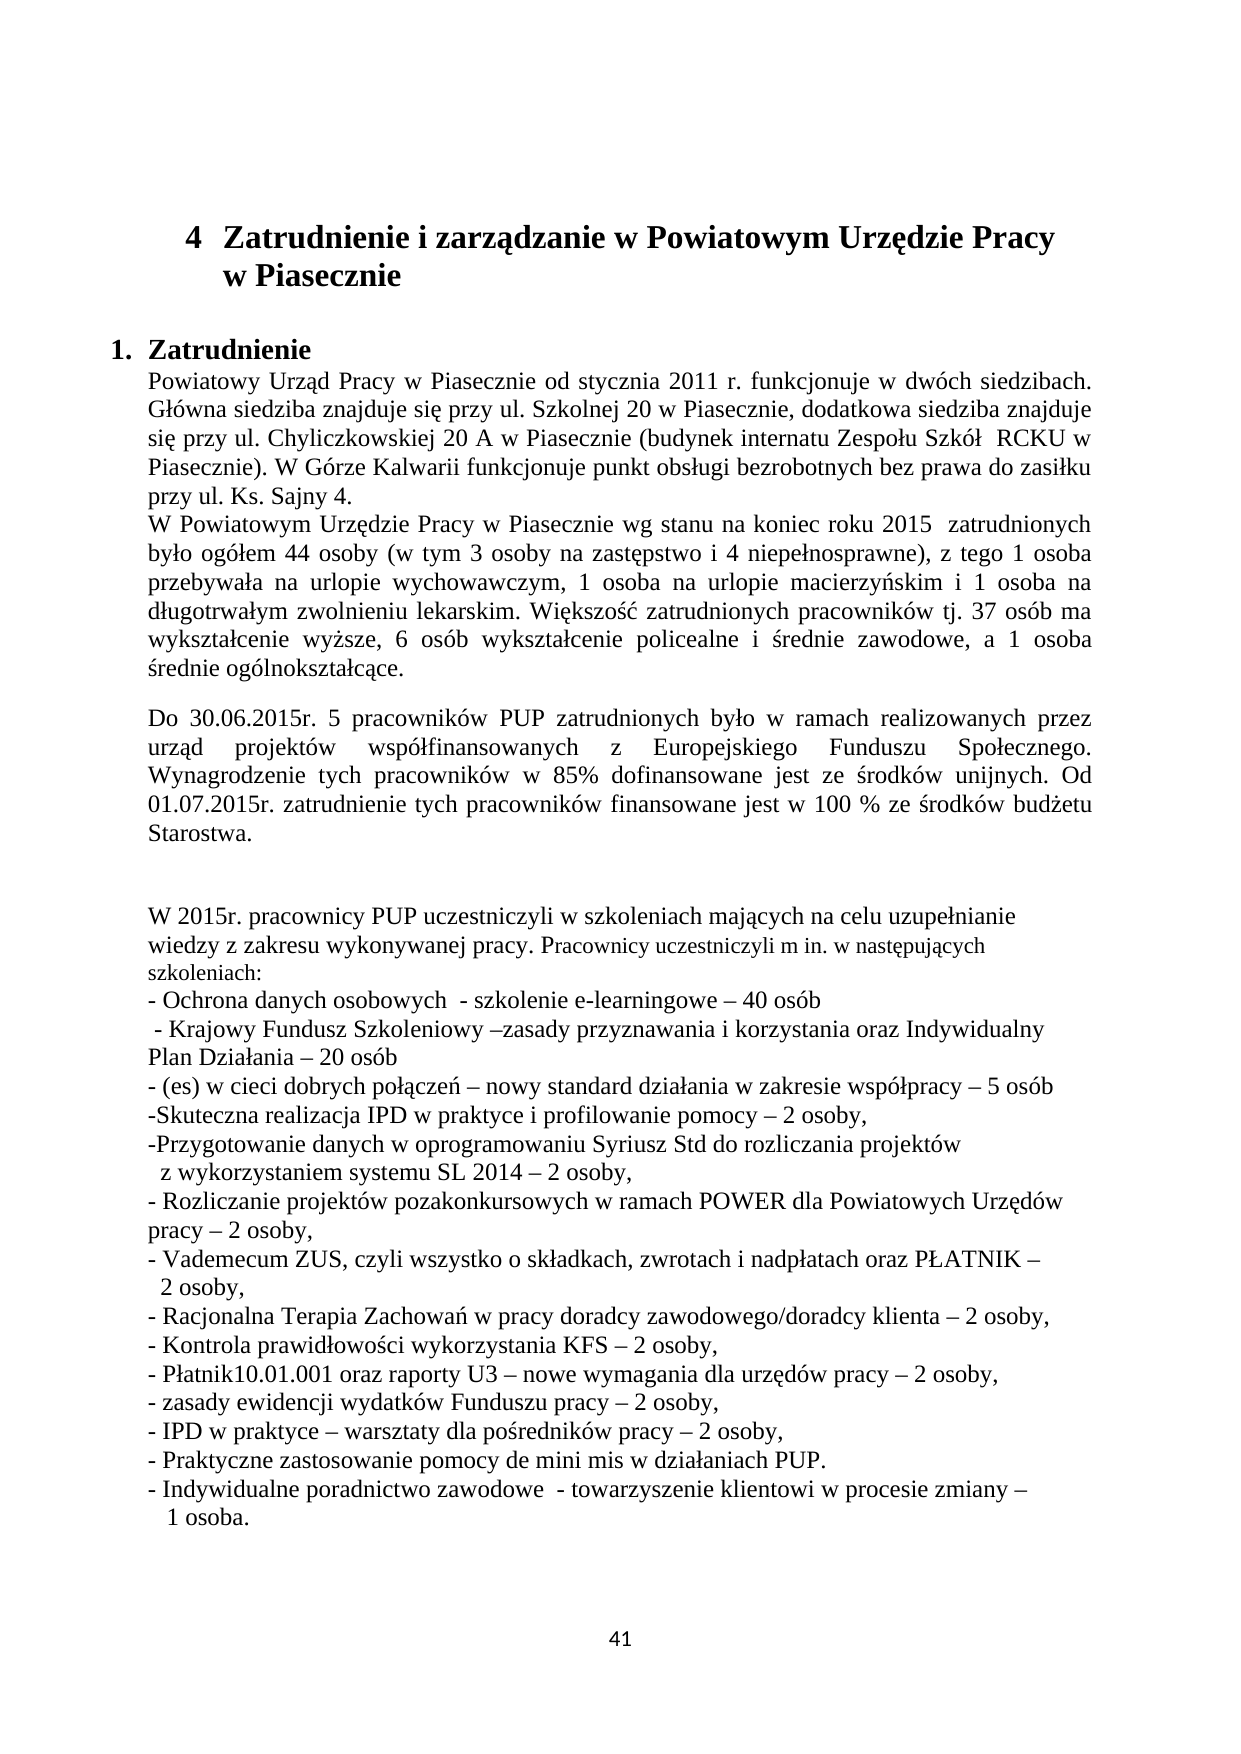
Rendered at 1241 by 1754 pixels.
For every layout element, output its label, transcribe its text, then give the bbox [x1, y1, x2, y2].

text - Kontrola prawidłowości wykorzystania KFS – 2 osoby, [148, 1330, 1093, 1359]
text - Rozliczanie projektów pozakonkursowych w ramach POWER dla Powiatowych Urzędów pracy – 2 osoby, [148, 1186, 1093, 1244]
text -Skuteczna realizacja IPD w praktyce i profilowanie pomocy – 2 osoby, [148, 1100, 1093, 1129]
list Zatrudnienie [110, 332, 1093, 366]
text - zasady ewidencji wydatków Funduszu pracy – 2 osoby, [148, 1387, 1093, 1416]
list Powiatowy Urząd Pracy w Piasecznie od stycznia 2011 r. funkcjonuje w dwóch siedzibach. Główna siedziba znajduje się przy ul. Szkolnej 20 w Piasecznie, dodatkowa siedziba znajduje się przy ul. Chyliczkowskiej 20 A w Piasecznie (budynek internatu Zespołu Szkół RCKU w Piasecznie). W Górze Kalwarii funkcjonuje punkt obsługi bezrobotnych bez prawa do zasiłku przy ul. Ks. Sajny 4. [148, 366, 1093, 509]
text z wykorzystaniem systemu SL 2014 – 2 osoby, [148, 1157, 1093, 1186]
text - Vademecum ZUS, czyli wszystko o składkach, zwrotach i nadpłatach oraz PŁATNIK – [148, 1244, 1093, 1272]
text - Ochrona danych osobowych - szkolenie e-learningowe – 40 osób [148, 985, 1093, 1014]
text - IPD w praktyce – warsztaty dla pośredników pracy – 2 osoby, [148, 1416, 1093, 1445]
list Zatrudnienie i zarządzanie w Powiatowym Urzędzie Pracy w Piasecznie [185, 217, 1093, 294]
text - Racjonalna Terapia Zachowań w pracy doradcy zawodowego/doradcy klienta – 2 osoby, [148, 1301, 1093, 1330]
text W 2015r. pracownicy PUP uczestniczyli w szkoleniach mających na celu uzupełnianie wiedzy z zakresu wykonywanej pracy. Pracownicy uczestniczyli m in. w następujących szkoleniach: [148, 901, 1093, 985]
text Do 30.06.2015r. 5 pracowników PUP zatrudnionych było w ramach realizowanych przez urząd projektów współfinansowanych z Europejskiego Funduszu Społecznego. Wynagrodzenie tych pracowników w 85% dofinansowane jest ze środków unijnych. Od 01.07.2015r. zatrudnienie tych pracowników finansowane jest w 100 % ze środków budżetu Starostwa. [148, 703, 1093, 847]
text - (es) w cieci dobrych połączeń – nowy standard działania w zakresie współpracy – 5 osób [148, 1071, 1093, 1100]
text - Indywidualne poradnictwo zawodowe - towarzyszenie klientowi w procesie zmiany – 1 osoba. [148, 1474, 1093, 1531]
text 2 osoby, [148, 1272, 1093, 1301]
text - Praktyczne zastosowanie pomocy de mini mis w działaniach PUP. [148, 1445, 1093, 1474]
text -Przygotowanie danych w oprogramowaniu Syriusz Std do rozliczania projektów [148, 1129, 1093, 1157]
list W Powiatowym Urzędzie Pracy w Piasecznie wg stanu na koniec roku 2015 zatrudnionych było ogółem 44 osoby (w tym 3 osoby na zastępstwo i 4 niepełnosprawne), z tego 1 osoba przebywała na urlopie wychowawczym, 1 osoba na urlopie macierzyńskim i 1 osoba na długotrwałym zwolnieniu lekarskim. Większość zatrudnionych pracowników tj. 37 osób ma wykształcenie wyższe, 6 osób wykształcenie policealne i średnie zawodowe, a 1 osoba średnie ogólnokształcące. [148, 509, 1093, 682]
text - Krajowy Fundusz Szkoleniowy –zasady przyznawania i korzystania oraz Indywidualny Plan Działania – 20 osób [148, 1014, 1093, 1071]
text - Płatnik10.01.001 oraz raporty U3 – nowe wymagania dla urzędów pracy – 2 osoby, [148, 1359, 1093, 1387]
